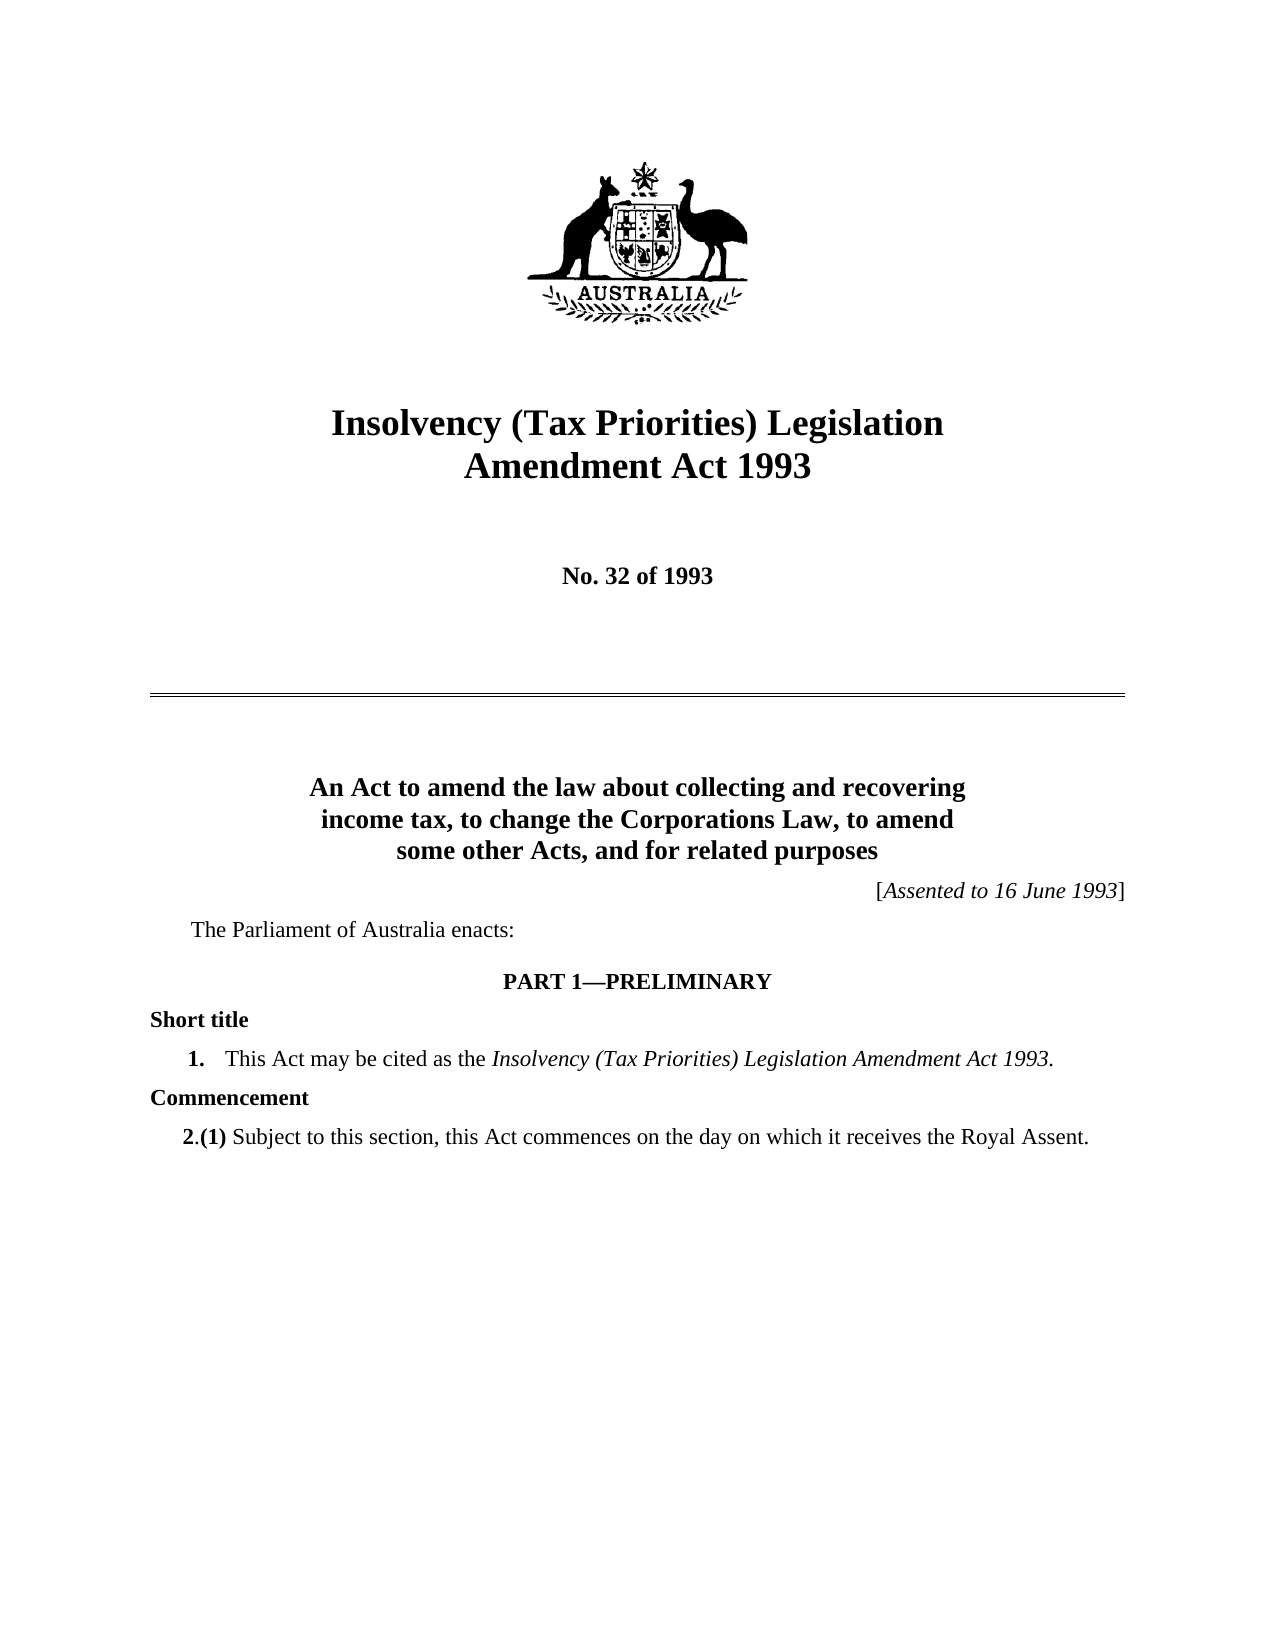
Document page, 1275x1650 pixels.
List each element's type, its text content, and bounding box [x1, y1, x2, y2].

text PART 1—PRELIMINARY [150, 968, 1125, 994]
text The Parliament of Australia enacts: [191, 916, 1125, 943]
text 2.(1) Subject to this section, this Act commences on the day on which it receives the Royal Assent. [150, 1123, 1125, 1149]
text [Assented to 16 June 1993] [150, 877, 1125, 904]
text Insolvency (Tax Priorities) Legislation Amendment Act 1993 [150, 400, 1125, 486]
text No. 32 of 1993 [150, 561, 1125, 590]
text Short title [150, 1007, 1125, 1033]
text Commencement [150, 1084, 1125, 1111]
text An Act to amend the law about collecting and recovering income tax, to change the Corporations Law, to amend some other Acts, and for related purposes [150, 772, 1125, 865]
text 1. This Act may be cited as the Insolvency (Tax Priorities) Legislation Amendment Act 1993. [150, 1045, 1125, 1072]
picture [527, 162, 748, 325]
